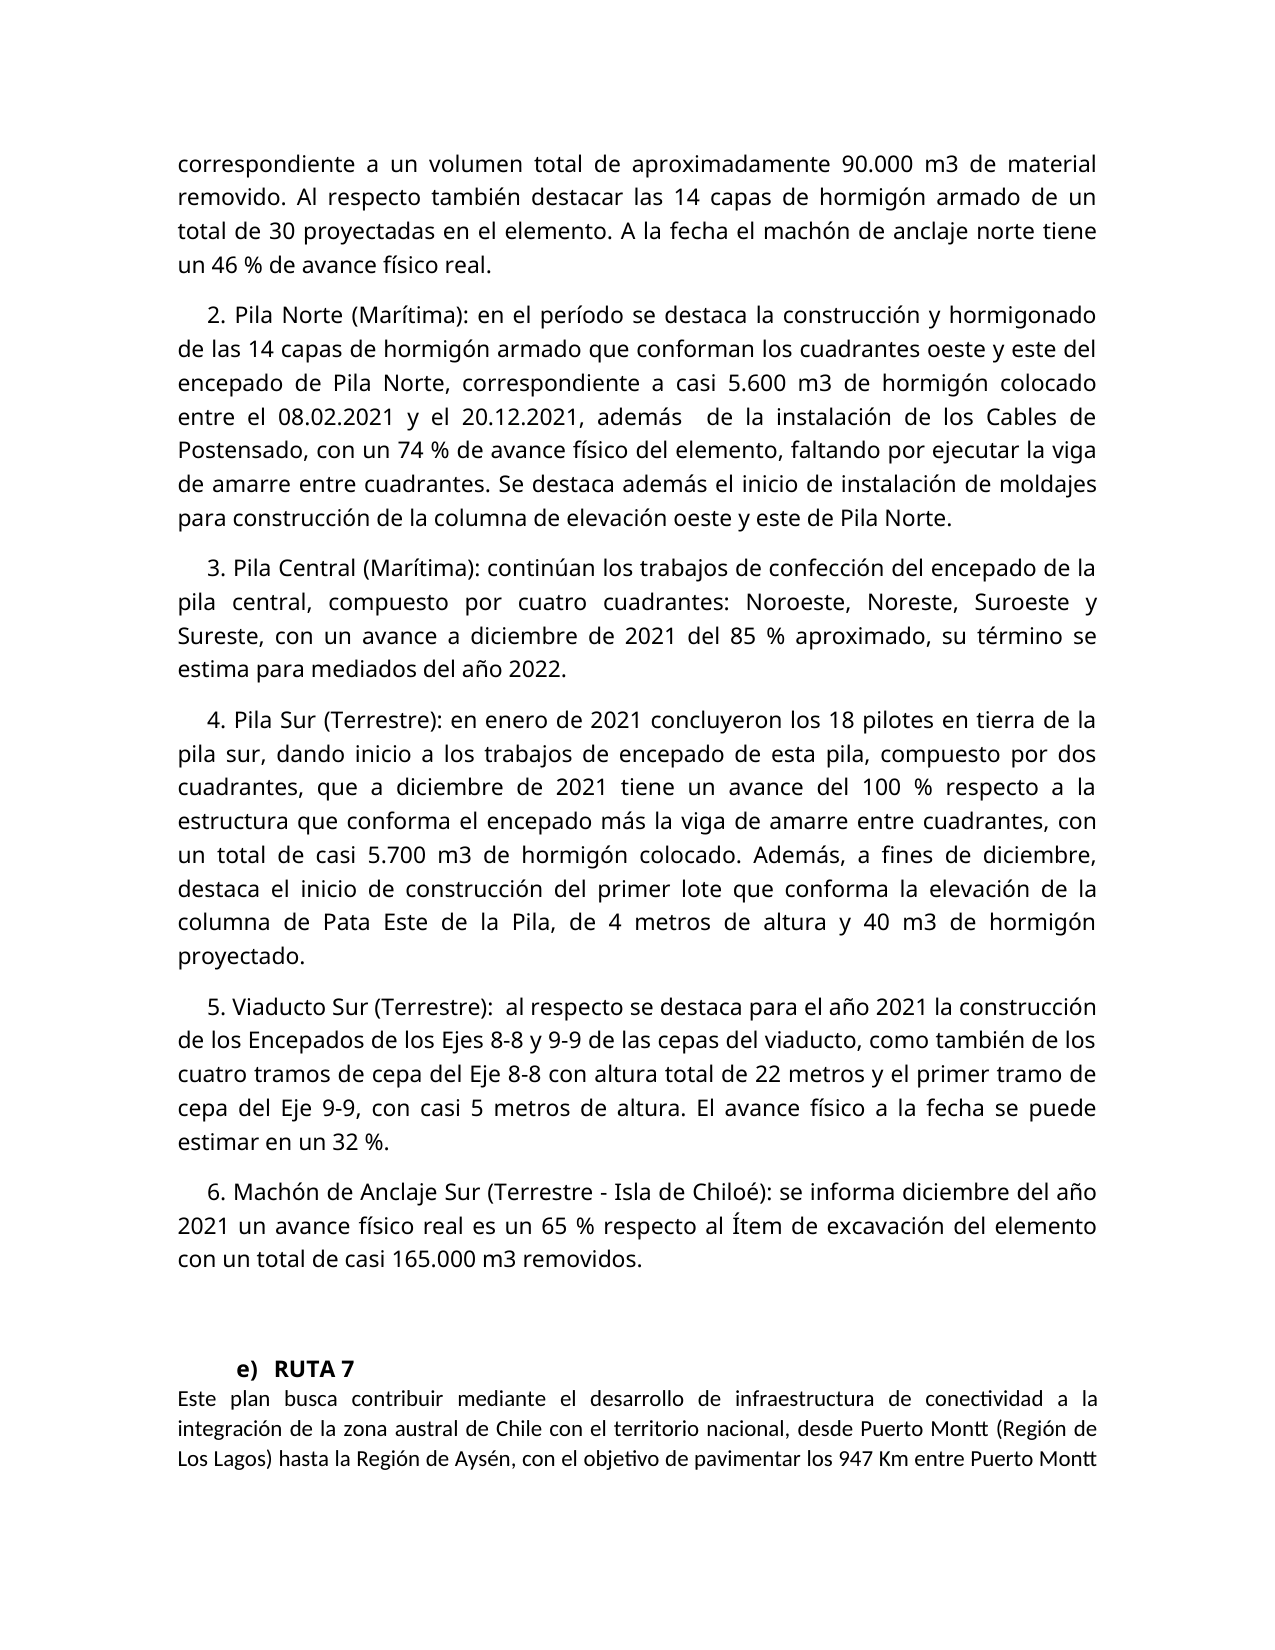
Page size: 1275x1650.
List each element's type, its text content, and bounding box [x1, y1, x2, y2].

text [177, 1384, 1098, 1472]
list RUTA 7 [236, 1353, 1098, 1384]
text 5. Viaducto Sur (Terrestre): al respecto se destaca para el año 2021 la construcción de los Encepados de los Ejes 8-8 y 9-9 de las cepas del viaducto, como también de los cuatro tramos de cepa del Eje 8-8 con altura total de 22 metros y el primer tramo de cepa del Eje 9-9, con casi 5 metros de altura. El avance físico a la fecha se puede estimar en un 32 %. [177, 991, 1098, 1157]
text 6. Machón de Anclaje Sur (Terrestre - Isla de Chiloé): se informa diciembre del año 2021 un avance físico real es un 65 % respecto al Ítem de excavación del elemento con un total de casi 165.000 m3 removidos. [177, 1176, 1098, 1275]
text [177, 148, 1098, 280]
text 4. Pila Sur (Terrestre): en enero de 2021 concluyeron los 18 pilotes en tierra de la pila sur, dando inicio a los trabajos de encepado de esta pila, compuesto por dos cuadrantes, que a diciembre de 2021 tiene un avance del 100 % respecto a la estructura que conforma el encepado más la viga de amarre entre cuadrantes, con un total de casi 5.700 m3 de hormigón colocado. Además, a fines de diciembre, destaca el inicio de construcción del primer lote que conforma la elevación de la columna de Pata Este de la Pila, de 4 metros de altura y 40 m3 de hormigón proyectado. [177, 704, 1098, 971]
text 3. Pila Central (Marítima): continúan los trabajos de confección del encepado de la pila central, compuesto por cuatro cuadrantes: Noroeste, Noreste, Suroeste y Sureste, con un avance a diciembre de 2021 del 85 % aproximado, su término se estima para mediados del año 2022. [177, 552, 1098, 685]
text 2. Pila Norte (Marítima): en el período se destaca la construcción y hormigonado de las 14 capas de hormigón armado que conforman los cuadrantes oeste y este del encepado de Pila Norte, correspondiente a casi 5.600 m3 de hormigón colocado entre el 08.02.2021 y el 20.12.2021, además de la instalación de los Cables de Postensado, con un 74 % de avance físico del elemento, faltando por ejecutar la viga de amarre entre cuadrantes. Se destaca además el inicio de instalación de moldajes para construcción de la columna de elevación oeste y este de Pila Norte. [177, 299, 1098, 533]
